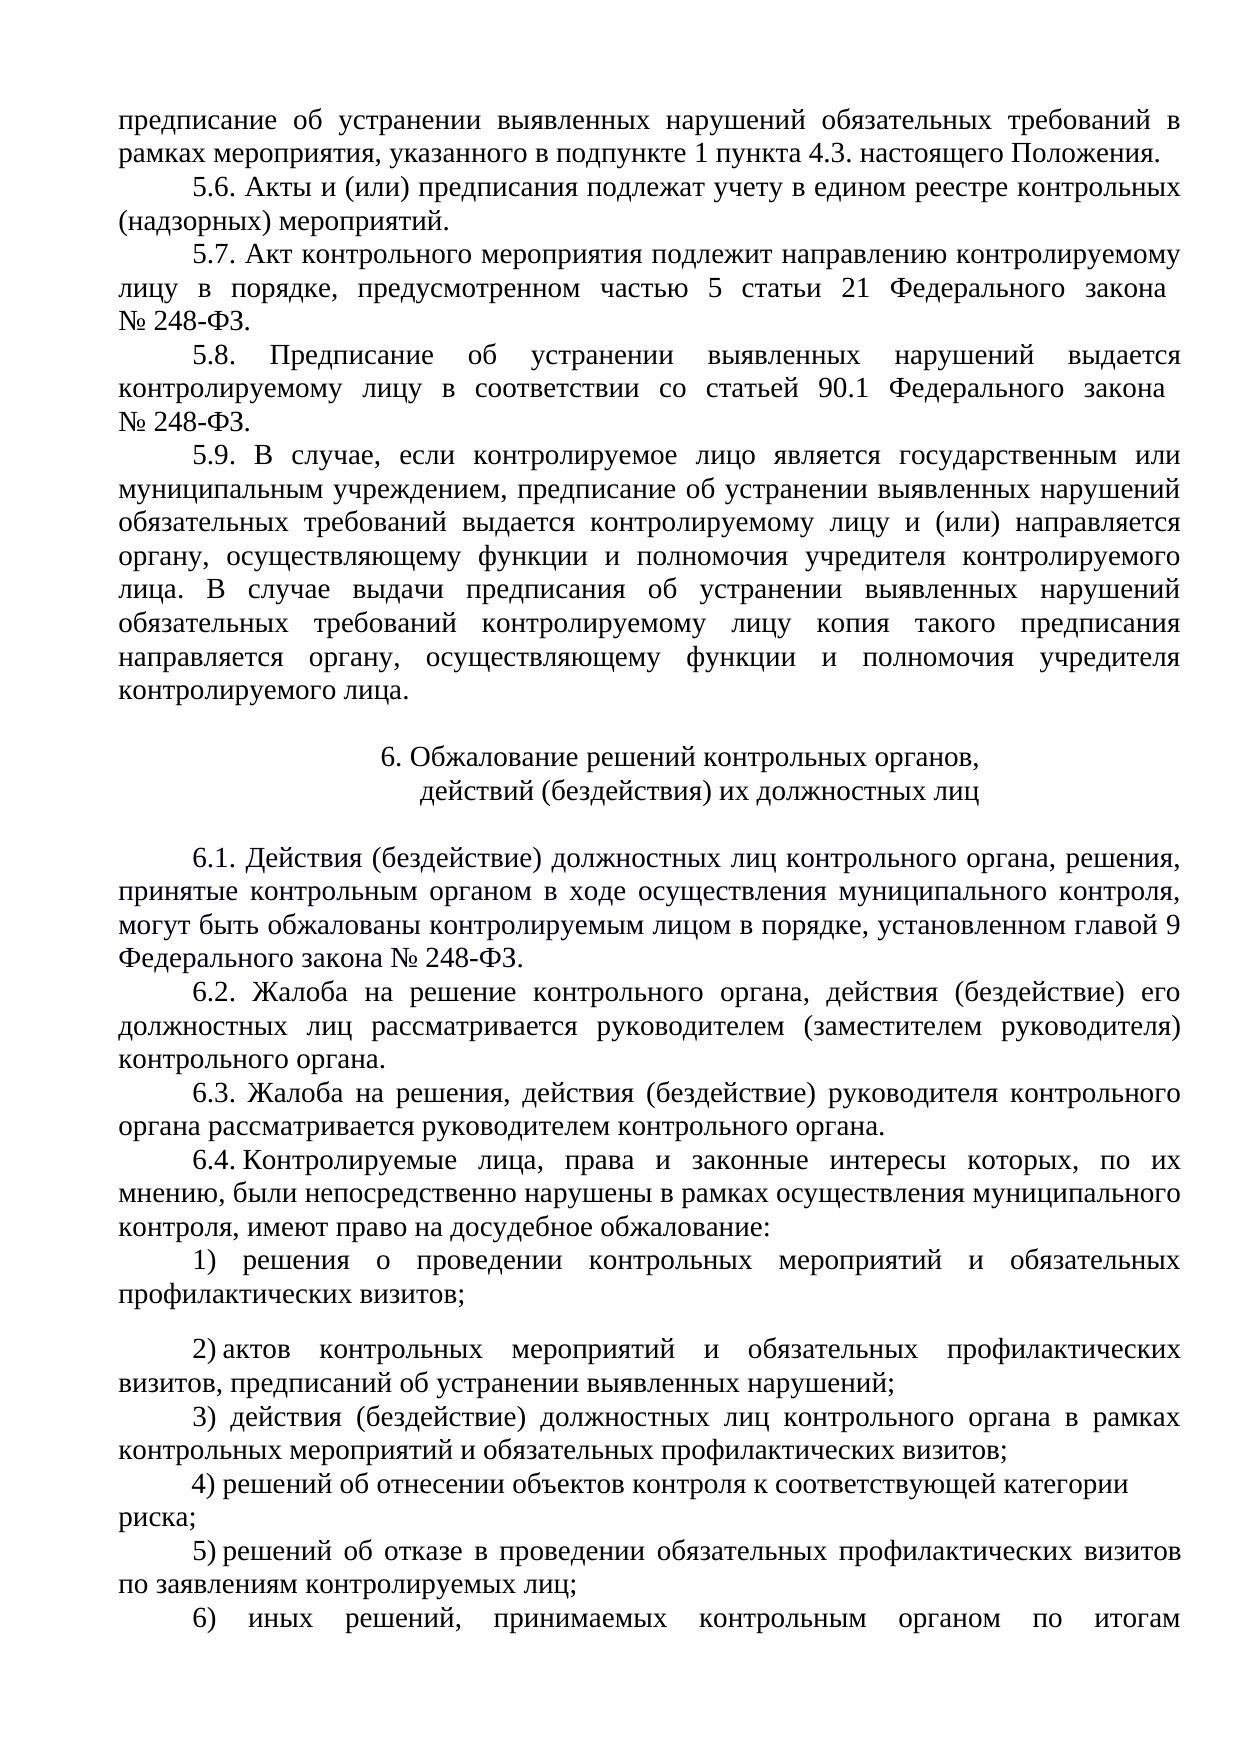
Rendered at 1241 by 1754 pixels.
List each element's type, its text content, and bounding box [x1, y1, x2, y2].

text № 248-ФЗ. [118, 404, 1196, 437]
list Жалоба на решения, действия (бездействие) руководителя контрольного органа рассматривается руководителем контрольного органа. [118, 1075, 1181, 1142]
list Жалоба на решение контрольного органа, действия (бездействие) его должностных лиц рассматривается руководителем (заместителем руководителя) контрольного органа. [118, 974, 1181, 1075]
list решений об отказе в проведении обязательных профилактических визитов по заявлениям контролируемых лиц; [118, 1533, 1181, 1600]
subtitle 6. Обжалование решений контрольных органов, действий (бездействия) их должностных лиц [354, 739, 979, 806]
list Действия (бездействие) должностных лиц контрольного органа, решения, принятые контрольным органом в ходе осуществления муниципального контроля, могут быть обжалованы контролируемым лицом в порядке, установленном главой 9 Федерального закона № 248-ФЗ. [118, 840, 1181, 974]
text 4) решений об отнесении объектов контроля к соответствующей категории риска; [118, 1466, 1196, 1533]
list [118, 102, 1181, 169]
list актов контрольных мероприятий и обязательных профилактических визитов, предписаний об устранении выявленных нарушений; [118, 1332, 1181, 1399]
list Предписание об устранении выявленных нарушений выдается контролируемому лицу в соответствии со статьей 90.1 Федерального закона [118, 337, 1181, 404]
text № 248-ФЗ. [118, 303, 1196, 337]
list В случае, если контролируемое лицо является государственным или муниципальным учреждением, предписание об устранении выявленных нарушений обязательных требований выдается контролируемому лицу и (или) направляется органу, осуществляющему функции и полномочия учредителя контролируемого лица. В случае выдачи предписания об устранении выявленных нарушений обязательных требований контролируемому лицу копия такого предписания направляется органу, осуществляющему функции и полномочия учредителя контролируемого лица. [118, 437, 1181, 706]
list Контролируемые лица, права и законные интересы которых, по их мнению, были непосредственно нарушены в рамках осуществления муниципального контроля, имеют право на досудебное обжалование: [118, 1142, 1182, 1242]
list Акты и (или) предписания подлежат учету в едином реестре контрольных (надзорных) мероприятий. [118, 169, 1181, 236]
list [118, 1600, 1181, 1633]
list Акт контрольного мероприятия подлежит направлению контролируемому лицу в порядке, предусмотренном частью 5 статьи 21 Федерального закона [118, 236, 1181, 303]
list решения о проведении контрольных мероприятий и обязательных профилактических визитов; [118, 1242, 1181, 1309]
list действия (бездействие) должностных лиц контрольного органа в рамках контрольных мероприятий и обязательных профилактических визитов; [118, 1399, 1181, 1466]
